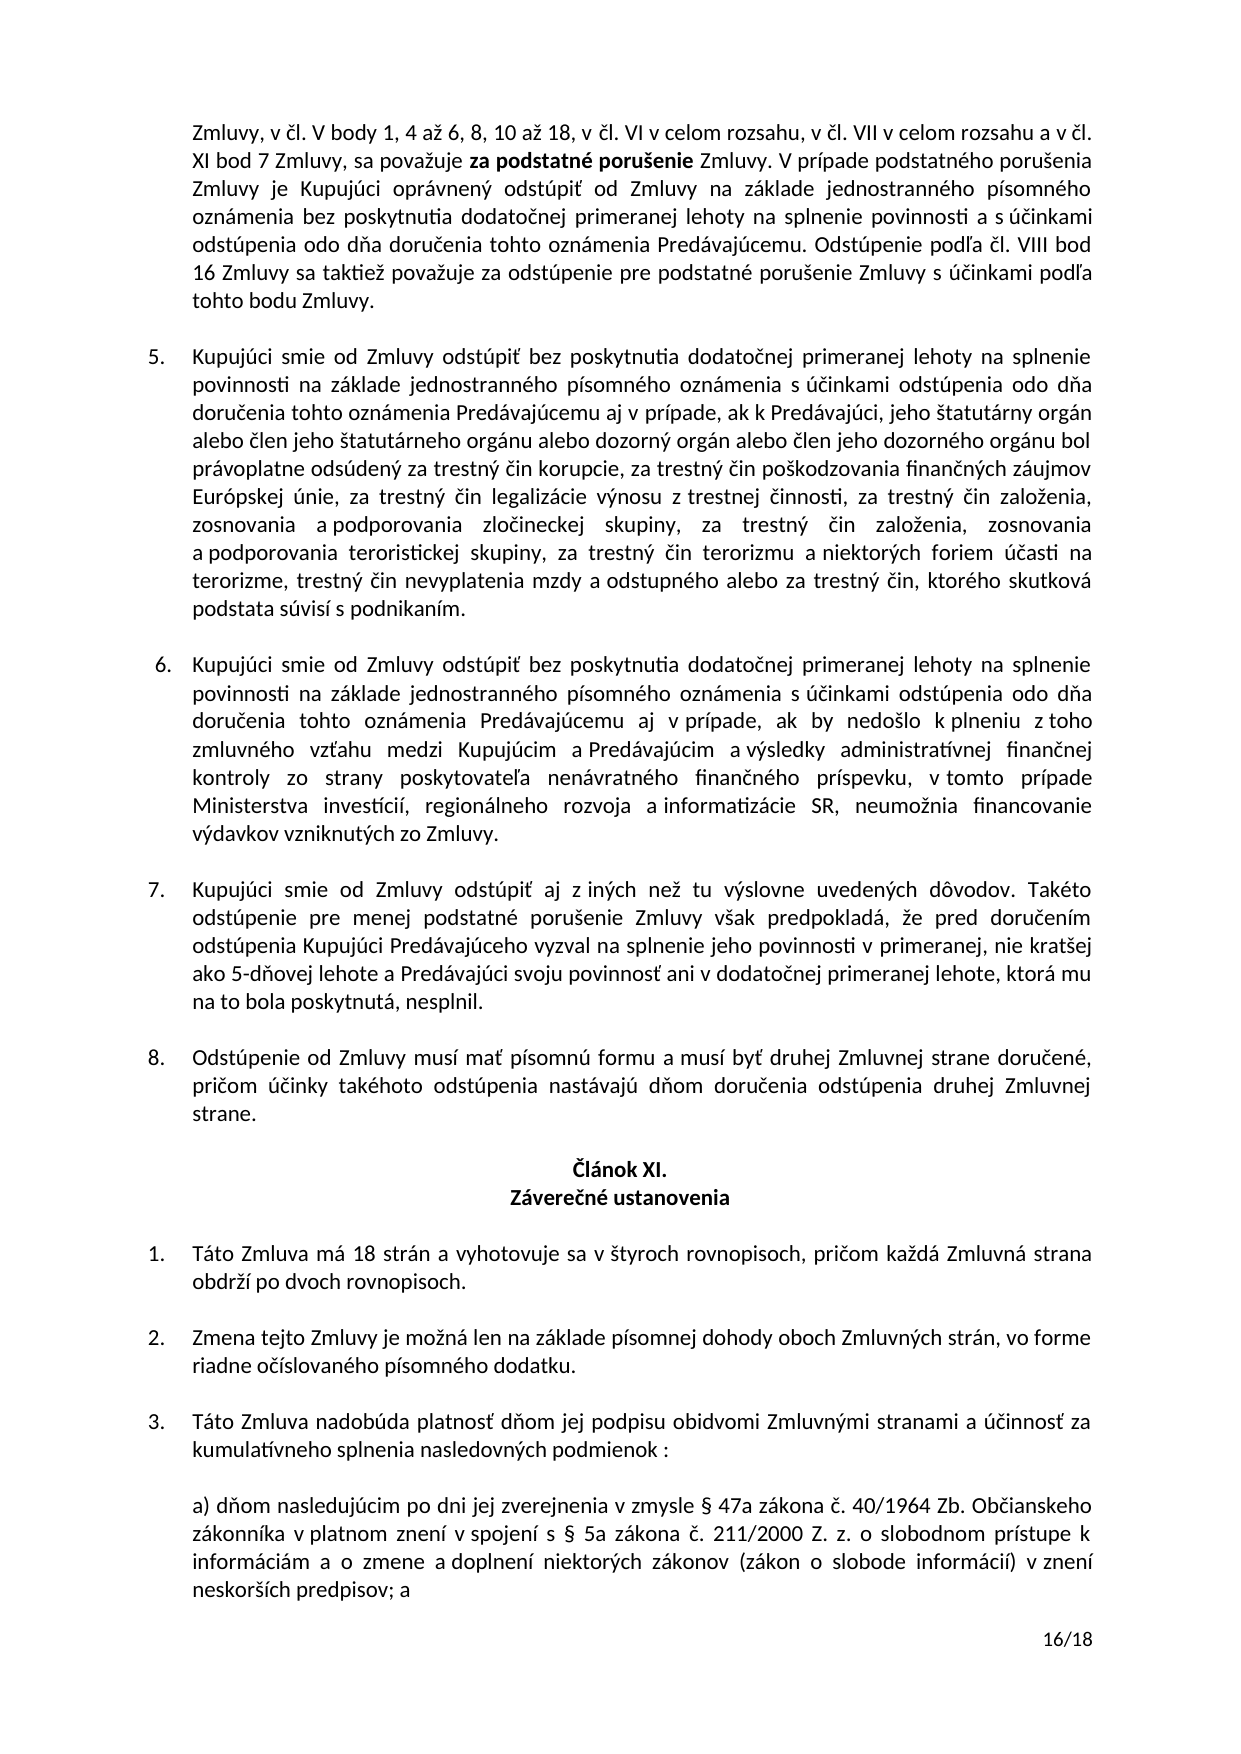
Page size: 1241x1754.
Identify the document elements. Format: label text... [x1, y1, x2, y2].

list Kupujúci smie od Zmluvy odstúpiť bez poskytnutia dodatočnej primeranej lehoty na splnenie povinnosti na základe jednostranného písomného oznámenia s účinkami odstúpenia odo dňa doručenia tohto oznámenia Predávajúcemu aj v prípade, ak k Predávajúci, jeho štatutárny orgán alebo člen jeho štatutárneho orgánu alebo dozorný orgán alebo člen jeho dozorného orgánu bol právoplatne odsúdený za trestný čin korupcie, za trestný čin poškodzovania finančných záujmov Európskej únie, za trestný čin legalizácie výnosu z trestnej činnosti, za trestný čin založenia, zosnovania a podporovania zločineckej skupiny, za trestný čin založenia, zosnovania a podporovania teroristickej skupiny, za trestný čin terorizmu a niektorých foriem účasti na terorizme, trestný čin nevyplatenia mzdy a odstupného alebo za trestný čin, ktorého skutková podstata súvisí s podnikaním. [148, 342, 1093, 623]
list Záverečné ustanovenia [148, 1183, 1093, 1211]
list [148, 118, 1093, 314]
list Zmena tejto Zmluvy je možná len na základe písomnej dohody oboch Zmluvných strán, vo forme riadne očíslovaného písomného dodatku. [148, 1323, 1093, 1379]
text Článok XI. [148, 1155, 1093, 1183]
list Táto Zmluva má 18 strán a vyhotovuje sa v štyroch rovnopisoch, pričom každá Zmluvná strana obdrží po dvoch rovnopisoch. [148, 1239, 1093, 1295]
list Odstúpenie od Zmluvy musí mať písomnú formu a musí byť druhej Zmluvnej strane doručené, pričom účinky takéhoto odstúpenia nastávajú dňom doručenia odstúpenia druhej Zmluvnej strane. [148, 1043, 1093, 1127]
list Kupujúci smie od Zmluvy odstúpiť aj z iných než tu výslovne uvedených dôvodov. Takéto odstúpenie pre menej podstatné porušenie Zmluvy však predpokladá, že pred doručením odstúpenia Kupujúci Predávajúceho vyzval na splnenie jeho povinnosti v primeranej, nie kratšej ako 5-dňovej lehote a Predávajúci svoju povinnosť ani v dodatočnej primeranej lehote, ktorá mu na to bola poskytnutá, nesplnil. [148, 875, 1093, 1015]
list Táto Zmluva nadobúda platnosť dňom jej podpisu obidvomi Zmluvnými stranami a účinnosť za kumulatívneho splnenia nasledovných podmienok : [148, 1407, 1093, 1463]
list Kupujúci smie od Zmluvy odstúpiť bez poskytnutia dodatočnej primeranej lehoty na splnenie povinnosti na základe jednostranného písomného oznámenia s účinkami odstúpenia odo dňa doručenia tohto oznámenia Predávajúcemu aj v prípade, ak by nedošlo k plneniu z toho zmluvného vzťahu medzi Kupujúcim a Predávajúcim a výsledky administratívnej finančnej kontroly zo strany poskytovateľa nenávratného finančného príspevku, v tomto prípade Ministerstva investícií, regionálneho rozvoja a informatizácie SR, neumožnia financovanie výdavkov vzniknutých zo Zmluvy. [154, 651, 1093, 847]
list a) dňom nasledujúcim po dni jej zverejnenia v zmysle § 47a zákona č. 40/1964 Zb. Občianskeho zákonníka v platnom znení v spojení s § 5a zákona č. 211/2000 Z. z. o slobodnom prístupe k informáciám a o zmene a doplnení niektorých zákonov (zákon o slobode informácií) v znení neskorších predpisov; a [192, 1491, 1093, 1603]
